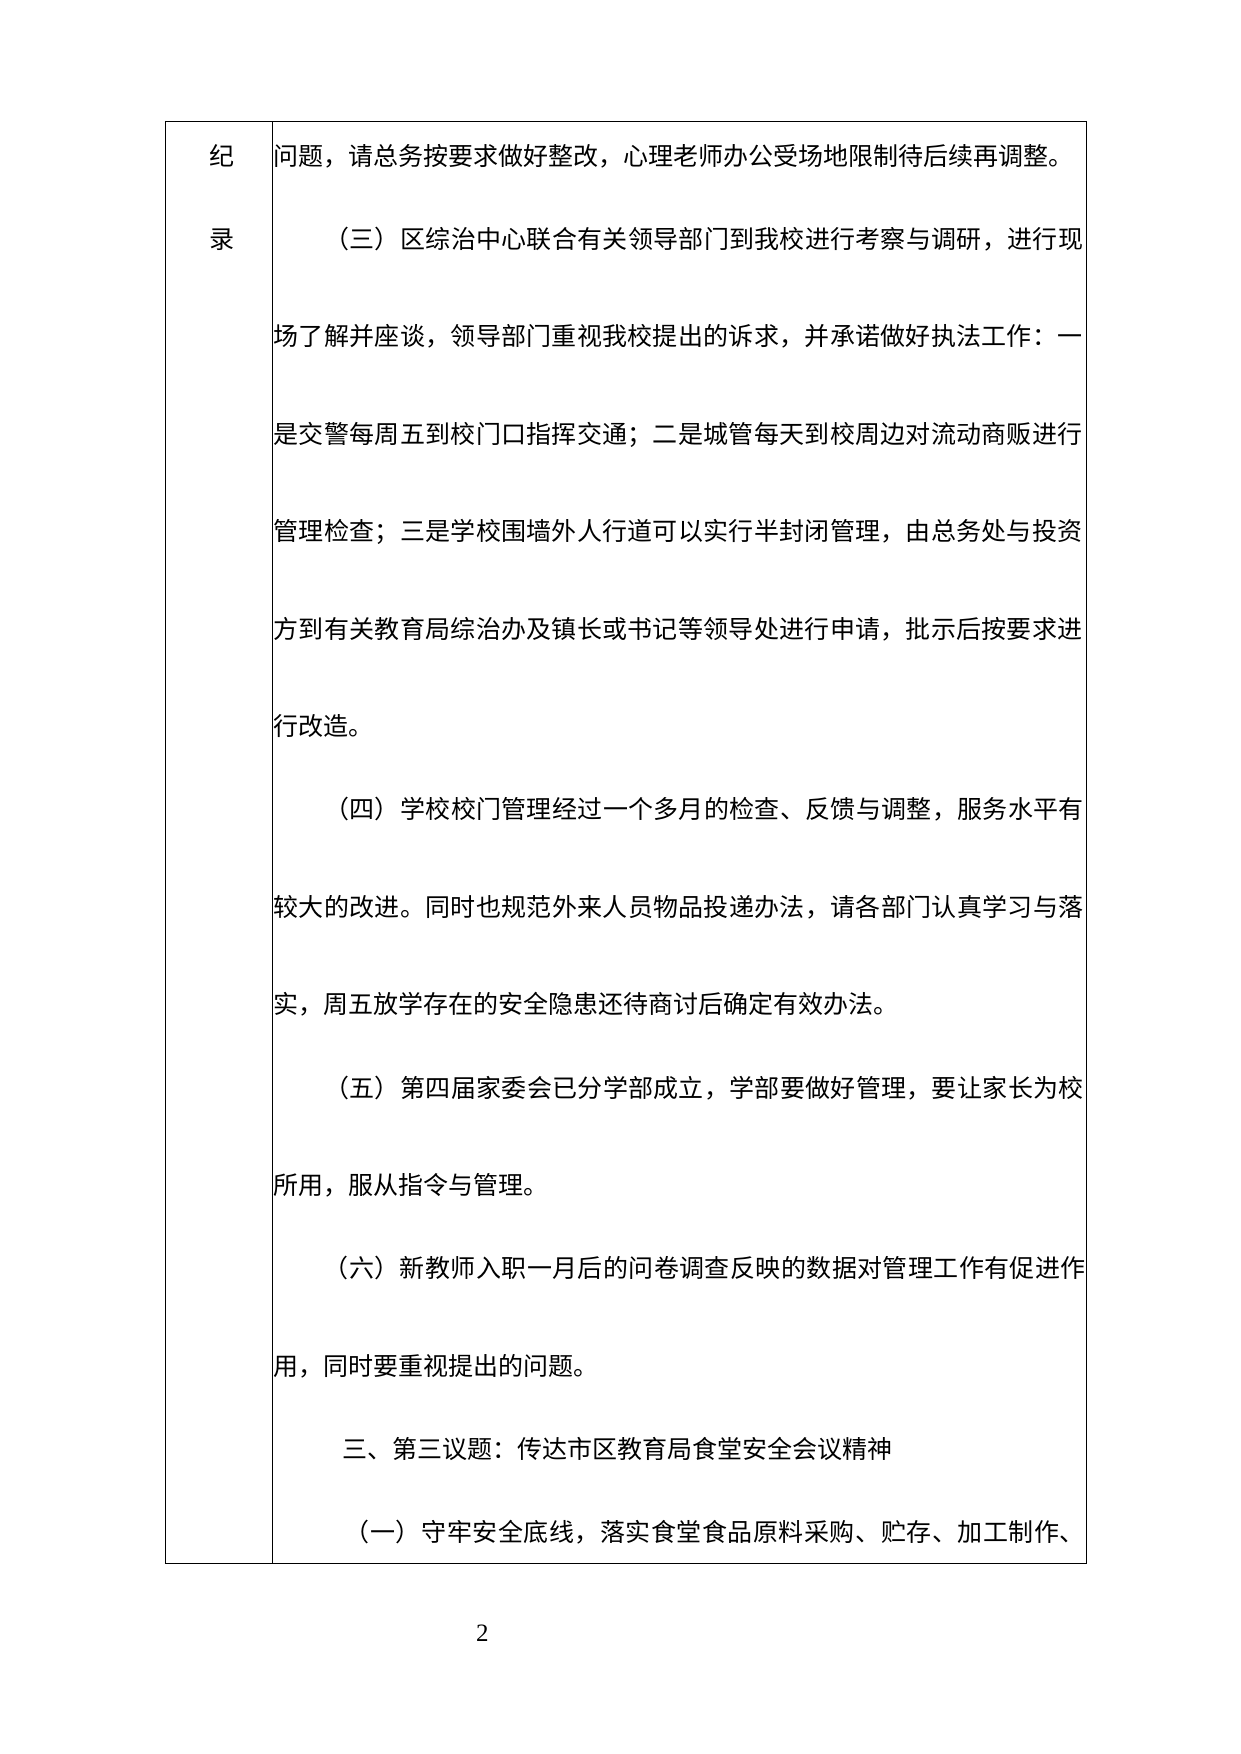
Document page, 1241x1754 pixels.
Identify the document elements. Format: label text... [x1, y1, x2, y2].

table_cell 会 议 纪 录 [166, 122, 272, 1563]
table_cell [273, 122, 1086, 1563]
